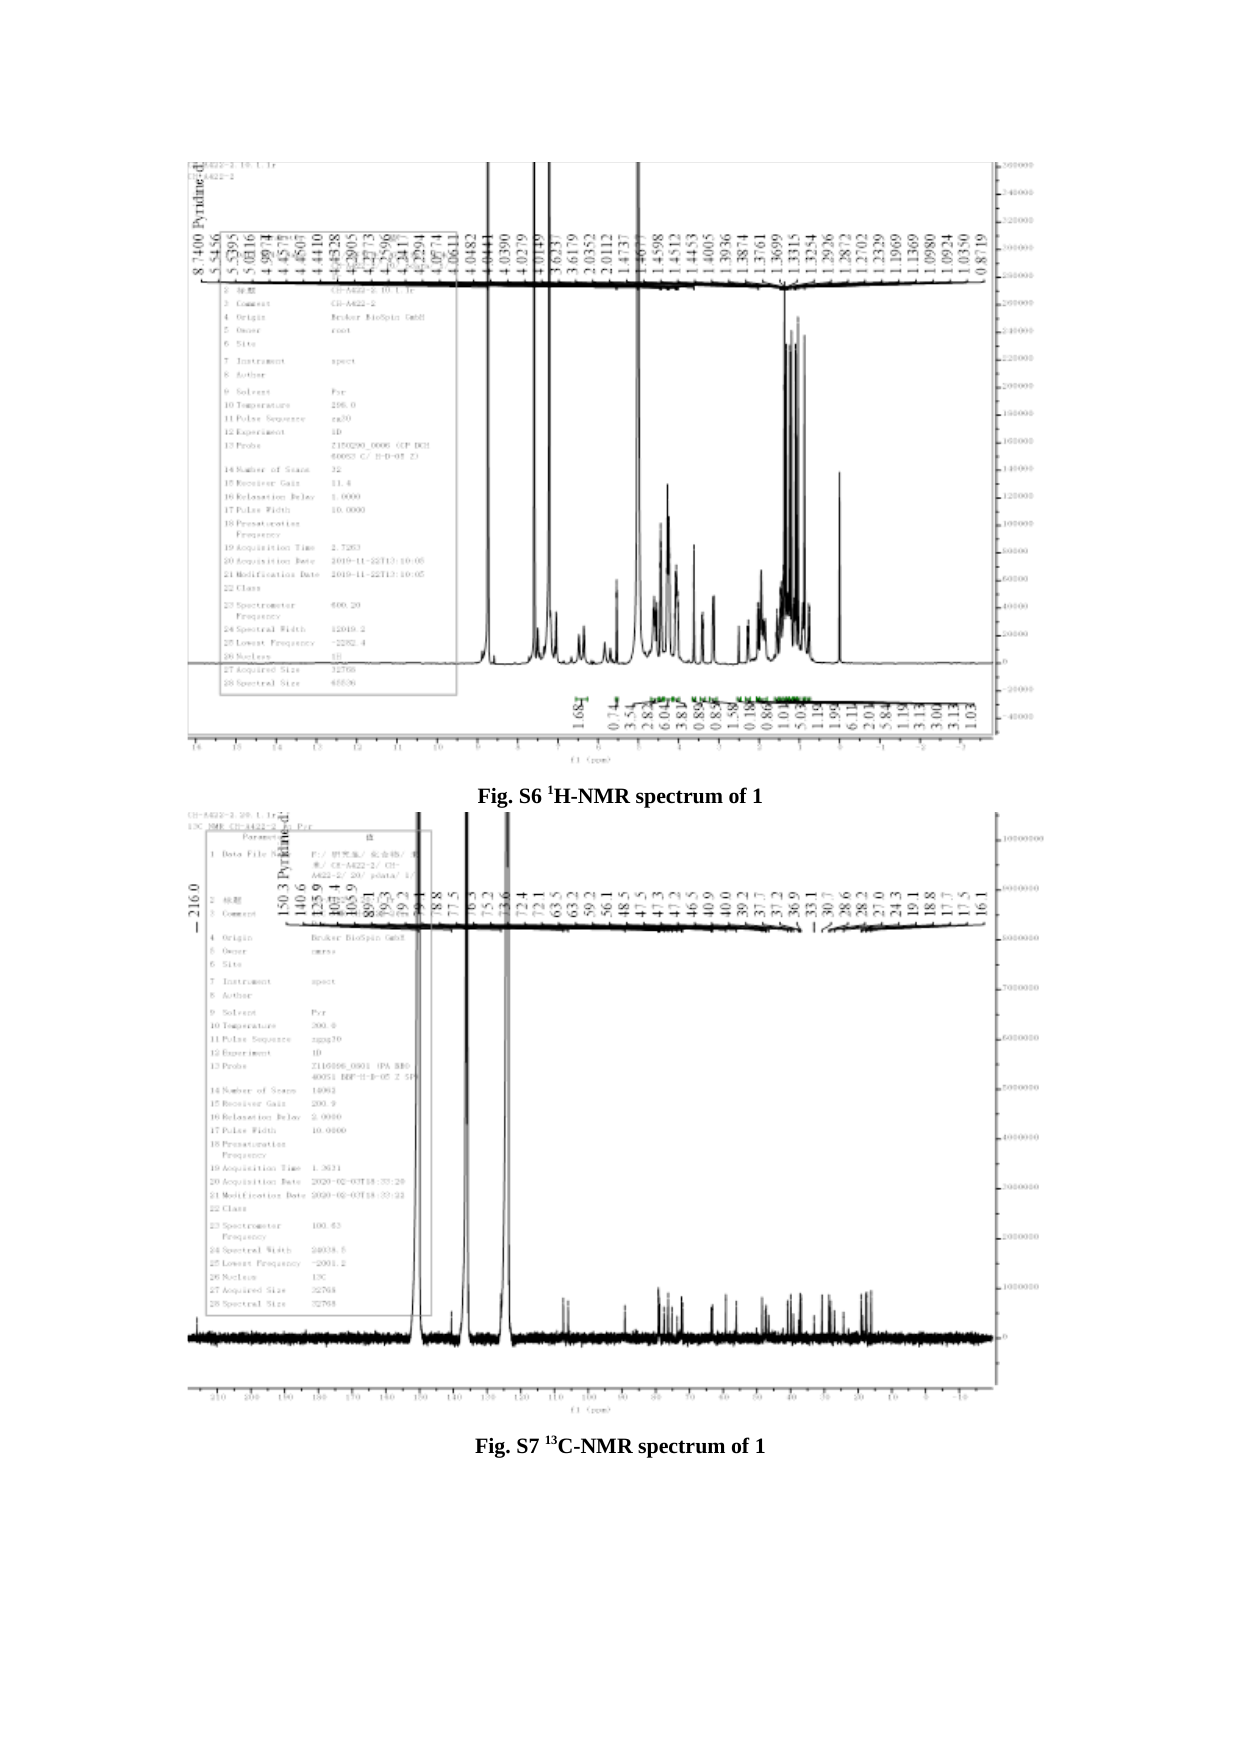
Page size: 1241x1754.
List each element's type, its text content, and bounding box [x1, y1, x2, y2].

picture [187, 162, 1053, 770]
text Fig. S7 13C-NMR spectrum of 1 [187, 1429, 1053, 1462]
picture [187, 812, 1053, 1420]
text Fig. S6 1H-NMR spectrum of 1 [187, 779, 1053, 812]
